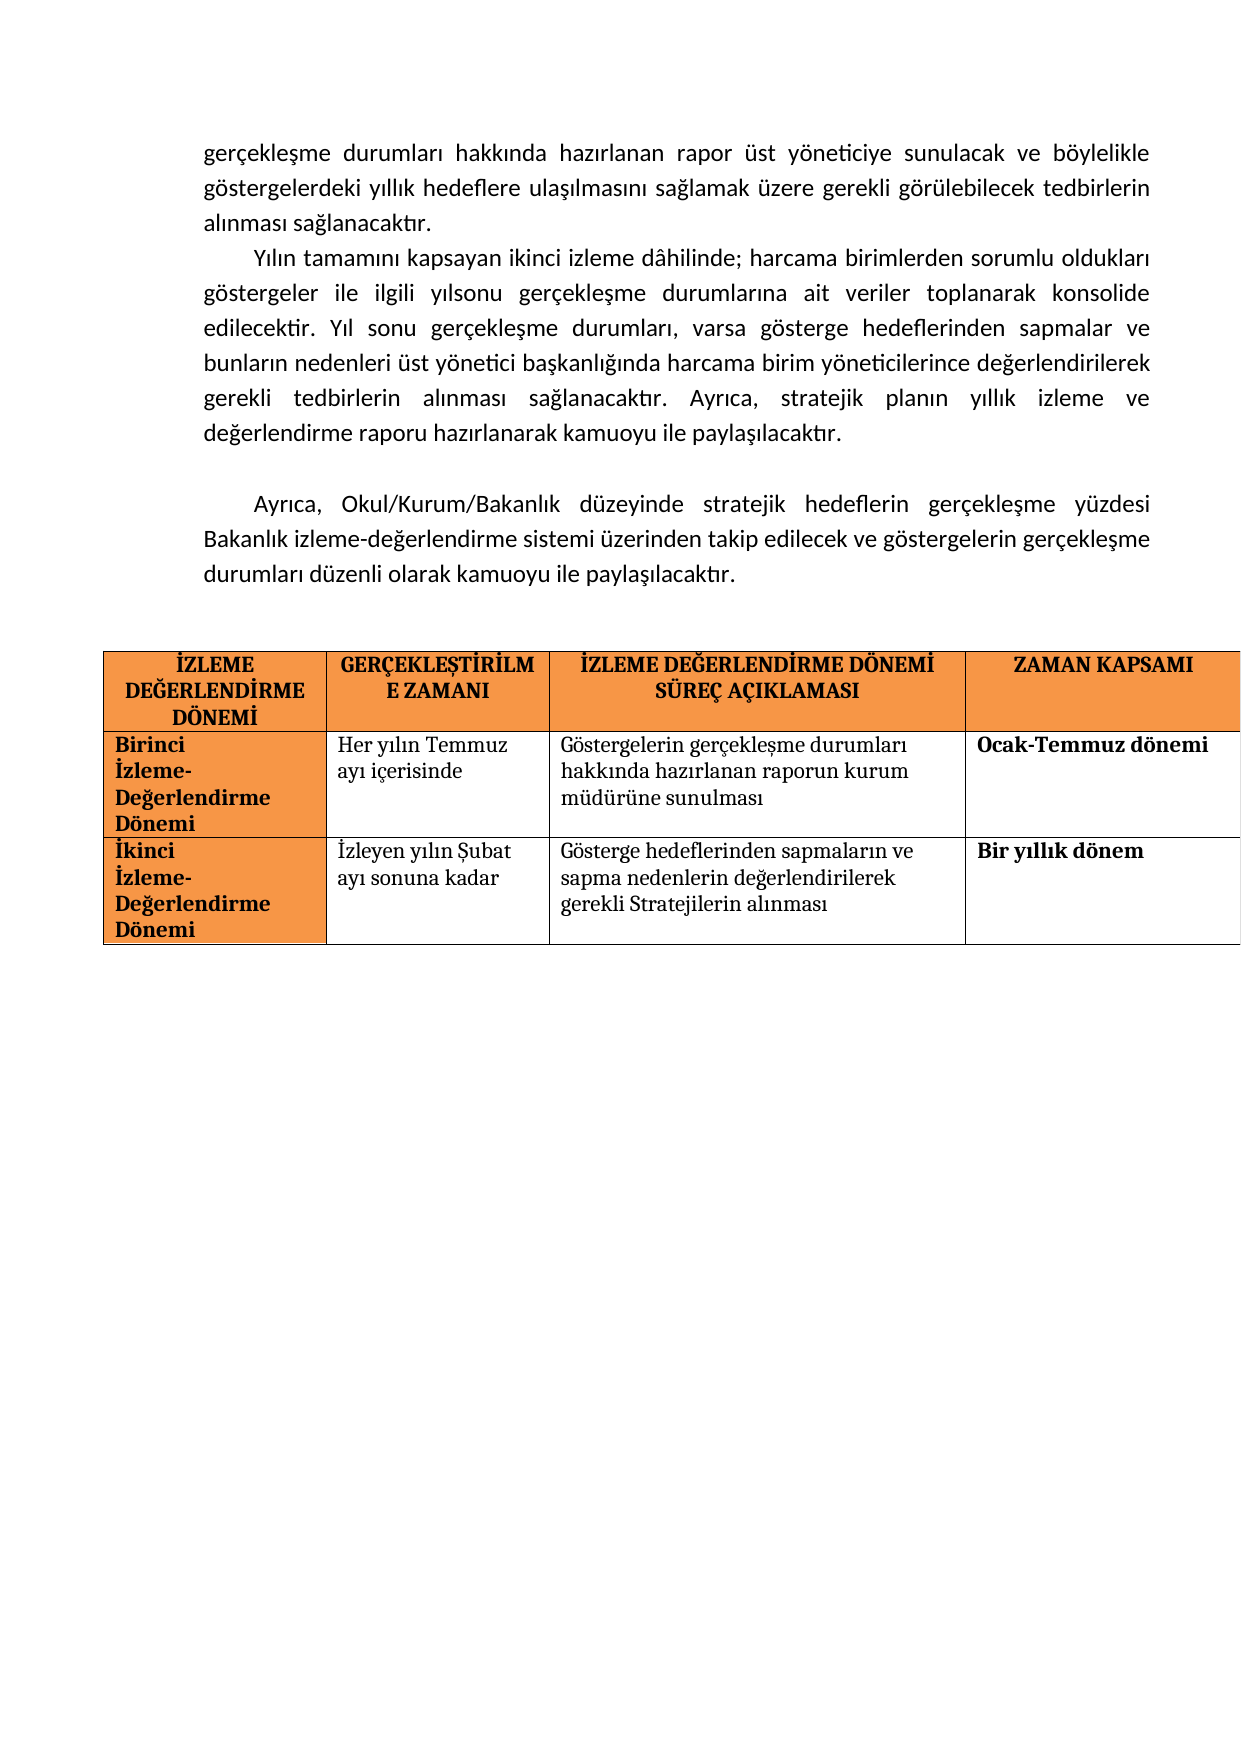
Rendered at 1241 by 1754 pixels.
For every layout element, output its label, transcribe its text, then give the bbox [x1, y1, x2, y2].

table_cell Her yılın Temmuz ayı içerisinde [327, 732, 549, 837]
table_header ZAMAN KAPSAMI [966, 652, 1240, 731]
table_cell Ocak-Temmuz dönemi [966, 732, 1240, 837]
table_cell Birinci İzleme-Değerlendirme Dönemi [104, 732, 326, 837]
text Ayrıca, Okul/Kurum/Bakanlık düzeyinde stratejik hedeflerin gerçekleşme yüzdesi Bakanlık izleme-değerlendirme sistemi üzerinden takip edilecek ve göstergelerin gerçekleşme durumları düzenli olarak kamuoyu ile paylaşılacaktır. [203, 488, 1151, 588]
table_header İZLEME DEĞERLENDİRME DÖNEMİ SÜREÇ AÇIKLAMASI [550, 652, 965, 731]
table_cell Göstergelerin gerçekleşme durumları hakkında hazırlanan raporun kurum müdürüne sunulması [550, 732, 965, 837]
text Yılın tamamını kapsayan ikinci izleme dâhilinde; harcama birimlerden sorumlu oldukları göstergeler ile ilgili yılsonu gerçekleşme durumlarına ait veriler toplanarak konsolide edilecektir. Yıl sonu gerçekleşme durumları, varsa gösterge hedeflerinden sapmalar ve bunların nedenleri üst yönetici başkanlığında harcama birim yöneticilerince değerlendirilerek gerekli tedbirlerin alınması sağlanacaktır. Ayrıca, stratejik planın yıllık izleme ve değerlendirme raporu hazırlanarak kamuoyu ile paylaşılacaktır. [203, 243, 1151, 448]
table_header GERÇEKLEŞTİRİLME ZAMANI [327, 652, 549, 731]
table_cell Bir yıllık dönem [966, 838, 1240, 943]
table_header İZLEME DEĞERLENDİRME DÖNEMİ [104, 652, 326, 731]
table_cell Gösterge hedeflerinden sapmaların ve sapma nedenlerin değerlendirilerek gerekli Stratejilerin alınması [550, 838, 965, 943]
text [203, 137, 1151, 238]
table_cell İkinci İzleme-Değerlendirme Dönemi [104, 838, 326, 943]
table_cell İzleyen yılın Şubat ayı sonuna kadar [327, 838, 549, 943]
